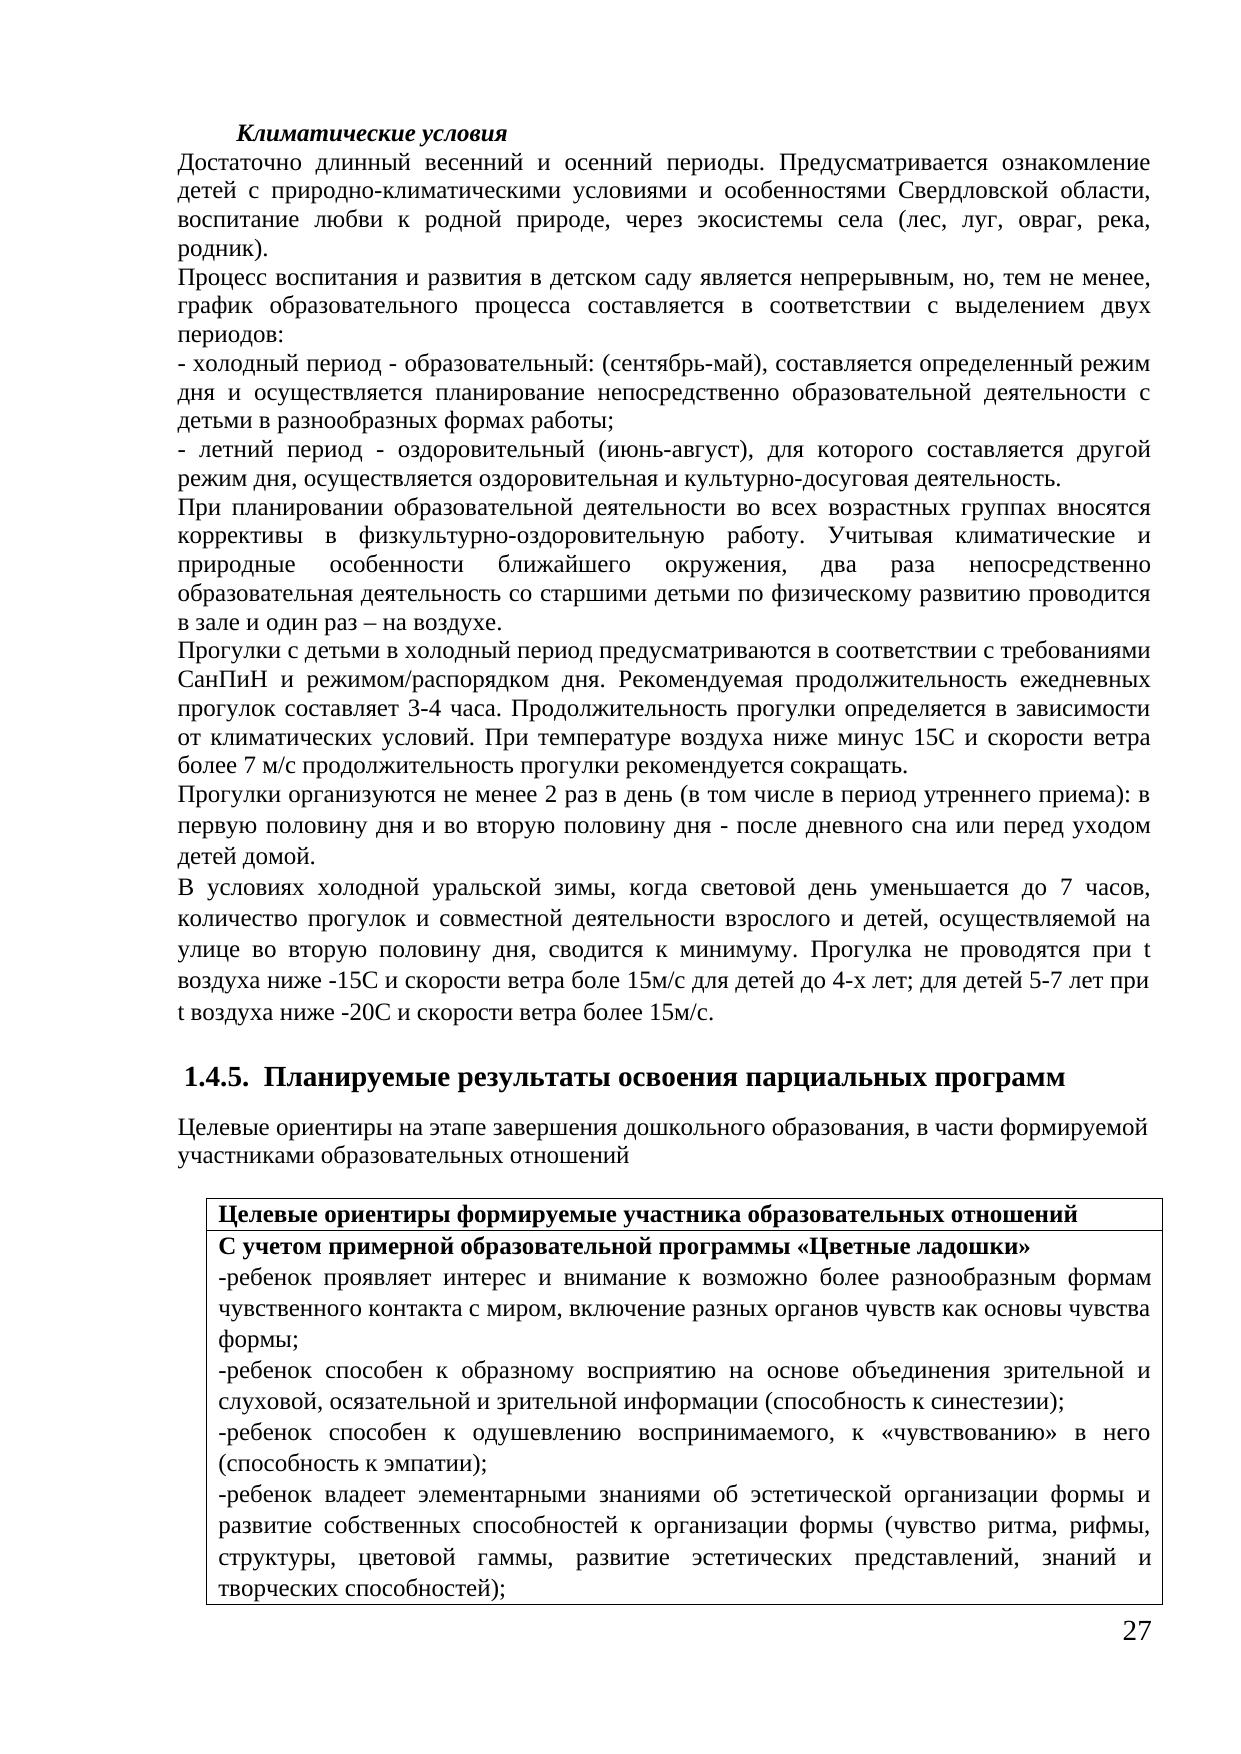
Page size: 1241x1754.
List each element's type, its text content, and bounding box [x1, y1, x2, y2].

text В условиях холодной уральской зимы, когда световой день уменьшается до 7 часов, количество прогулок и совместной деятельности взрослого и детей, осуществляемой на улице во вторую половину дня, сводится к минимуму. Прогулка не проводятся при t воздуха ниже -15С и скорости ветра боле 15м/с для детей до 4-х лет; для детей 5-7 лет при t воздуха ниже -20С и скорости ветра более 15м/с. [177, 872, 1152, 1025]
text При планировании образовательной деятельности во всех возрастных группах вносятся коррективы в физкультурно-оздоровительную работу. Учитывая климатические и природные особенности ближайшего окружения, два раза непосредственно образовательная деятельность со старшими детьми по физическому развитию проводится в зале и один раз – на воздухе. [177, 492, 1152, 636]
text Прогулки организуются не менее 2 раз в день (в том числе в период утреннего приема): в первую половину дня и во вторую половину дня - после дневного сна или перед уходом детей домой. [177, 779, 1152, 870]
text Целевые ориентиры на этапе завершения дошкольного образования, в части формируемой участниками образовательных отношений [177, 1112, 1152, 1169]
text 1.4.5. Планируемые результаты освоения парциальных программ [177, 1059, 1152, 1092]
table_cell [207, 1231, 1162, 1604]
text Прогулки с детьми в холодный период предусматриваются в соответствии с требованиями СанПиН и режимом/распорядком дня. Рекомендуемая продолжительность ежедневных прогулок составляет 3-4 часа. Продолжительность прогулки определяется в зависимости от климатических условий. При температуре воздуха ниже минус 15С и скорости ветра более 7 м/с продолжительность прогулки рекомендуется сокращать. [177, 636, 1152, 779]
text Достаточно длинный весенний и осенний периоды. Предусматривается ознакомление детей с природно-климатическими условиями и особенностями Свердловской области, воспитание любви к родной природе, через экосистемы села (лес, луг, овраг, река, родник). [177, 147, 1152, 262]
table_header Целевые ориентиры формируемые участника образовательных отношений [207, 1199, 1162, 1230]
text - холодный период - образовательный: (сентябрь-май), составляется определенный режим дня и осуществляется планирование непосредственно образовательной деятельности с детьми в разнообразных формах работы; [177, 348, 1152, 434]
text Климатические условия [177, 118, 1152, 147]
text - летний период - оздоровительный (июнь-август), для которого составляется другой режим дня, осуществляется оздоровительная и культурно-досуговая деятельность. [177, 434, 1152, 492]
text Процесс воспитания и развития в детском саду является непрерывным, но, тем не менее, график образовательного процесса составляется в соответствии с выделением двух периодов: [177, 262, 1152, 348]
